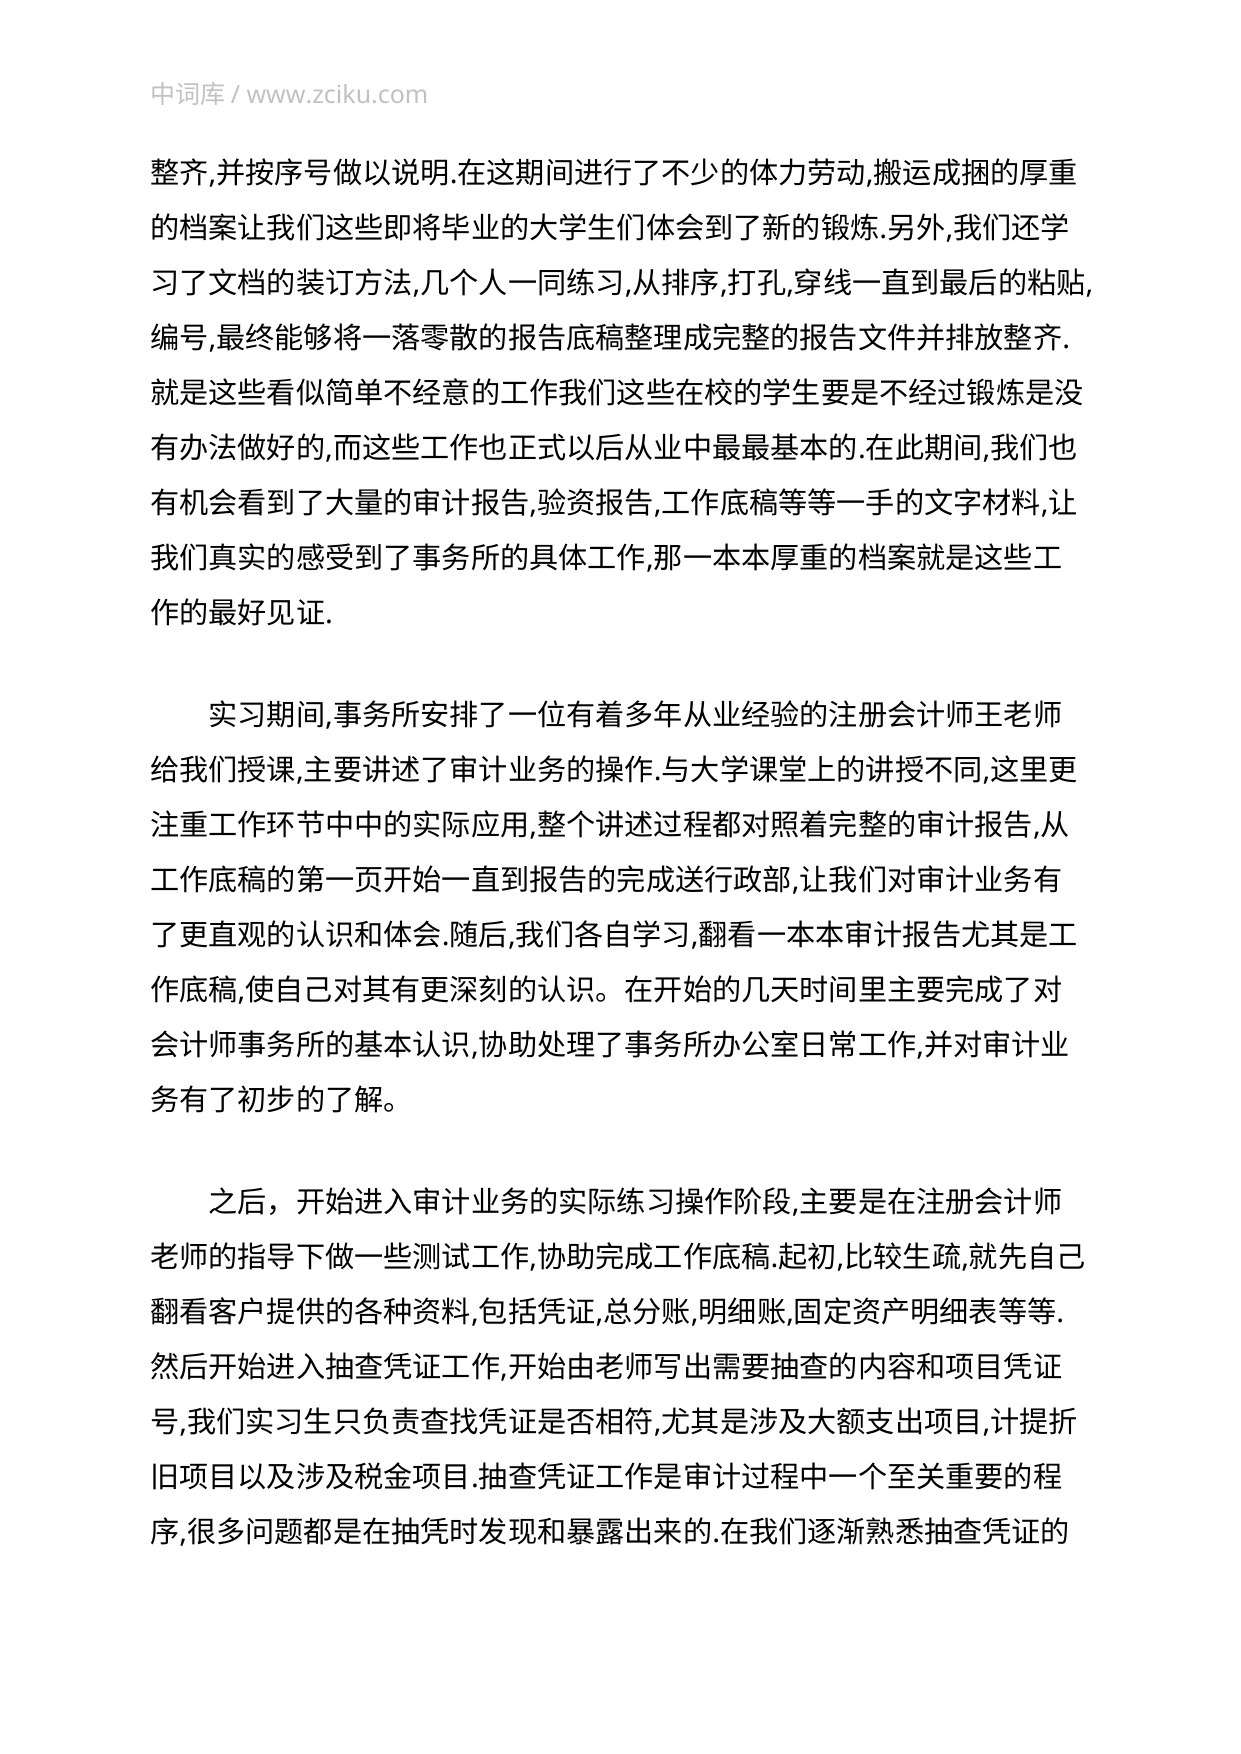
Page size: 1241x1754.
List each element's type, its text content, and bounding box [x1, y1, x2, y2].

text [150, 150, 1090, 632]
text 实习期间,事务所安排了一位有着多年从业经验的注册会计师王老师给我们授课,主要讲述了审计业务的操作.与大学课堂上的讲授不同,这里更注重工作环节中中的实际应用,整个讲述过程都对照着完整的审计报告,从工作底稿的第一页开始一直到报告的完成送行政部,让我们对审计业务有了更直观的认识和体会.随后,我们各自学习,翻看一本本审计报告尤其是工作底稿,使自己对其有更深刻的认识。在开始的几天时间里主要完成了对会计师事务所的基本认识,协助处理了事务所办公室日常工作,并对审计业务有了初步的了解。 [150, 692, 1090, 1119]
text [150, 1179, 1090, 1551]
